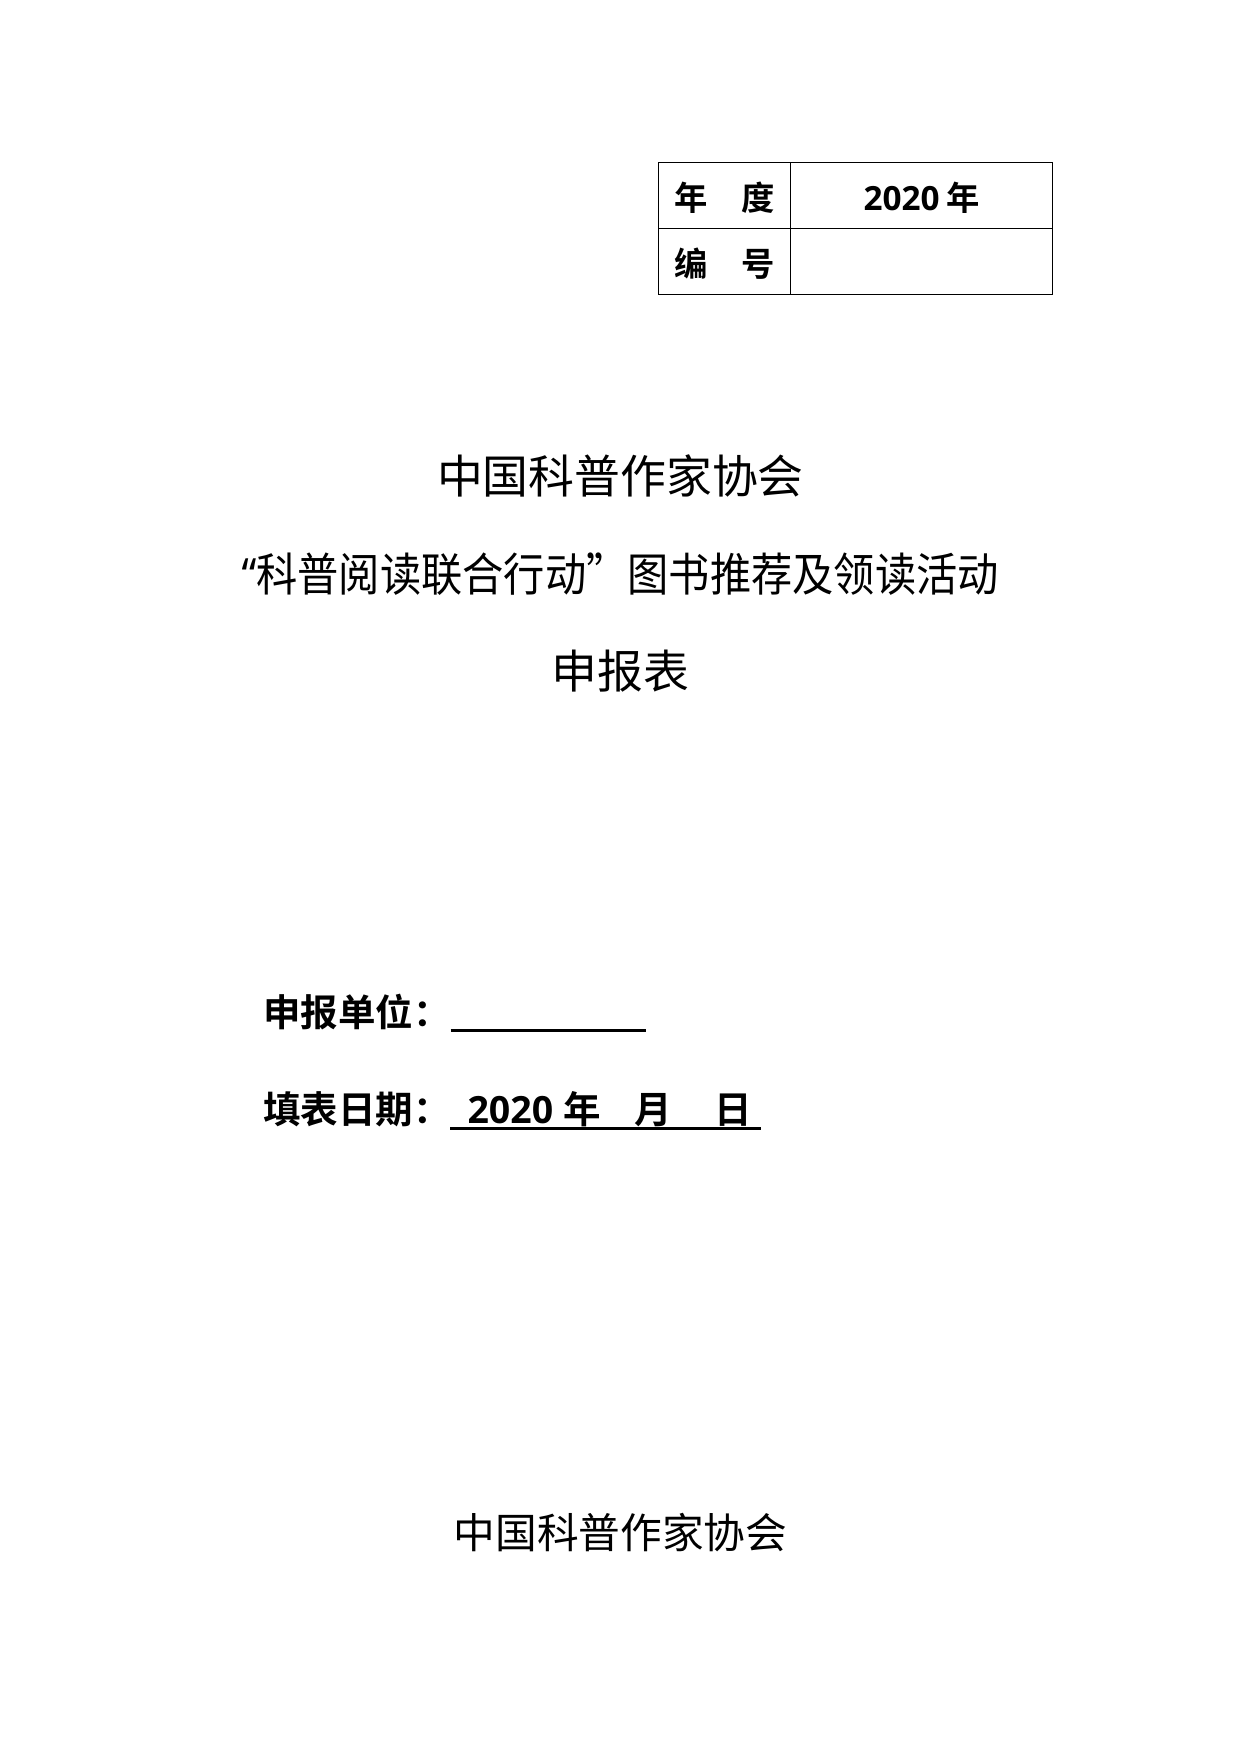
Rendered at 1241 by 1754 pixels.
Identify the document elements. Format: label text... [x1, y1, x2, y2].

text 中国科普作家协会 [187, 425, 1053, 523]
text 中国科普作家协会 [187, 1498, 1053, 1563]
table_cell [791, 229, 1052, 294]
text 填表日期： 2020 年 月 日 [187, 1075, 1053, 1140]
text 申报表 [187, 620, 1053, 718]
table_header 年 度 [659, 163, 790, 228]
table_cell 编 号 [659, 229, 790, 294]
table_header 2020年 [791, 163, 1052, 228]
text “科普阅读联合行动”图书推荐及领读活动 [187, 523, 1053, 620]
text 申报单位： [187, 978, 1053, 1043]
